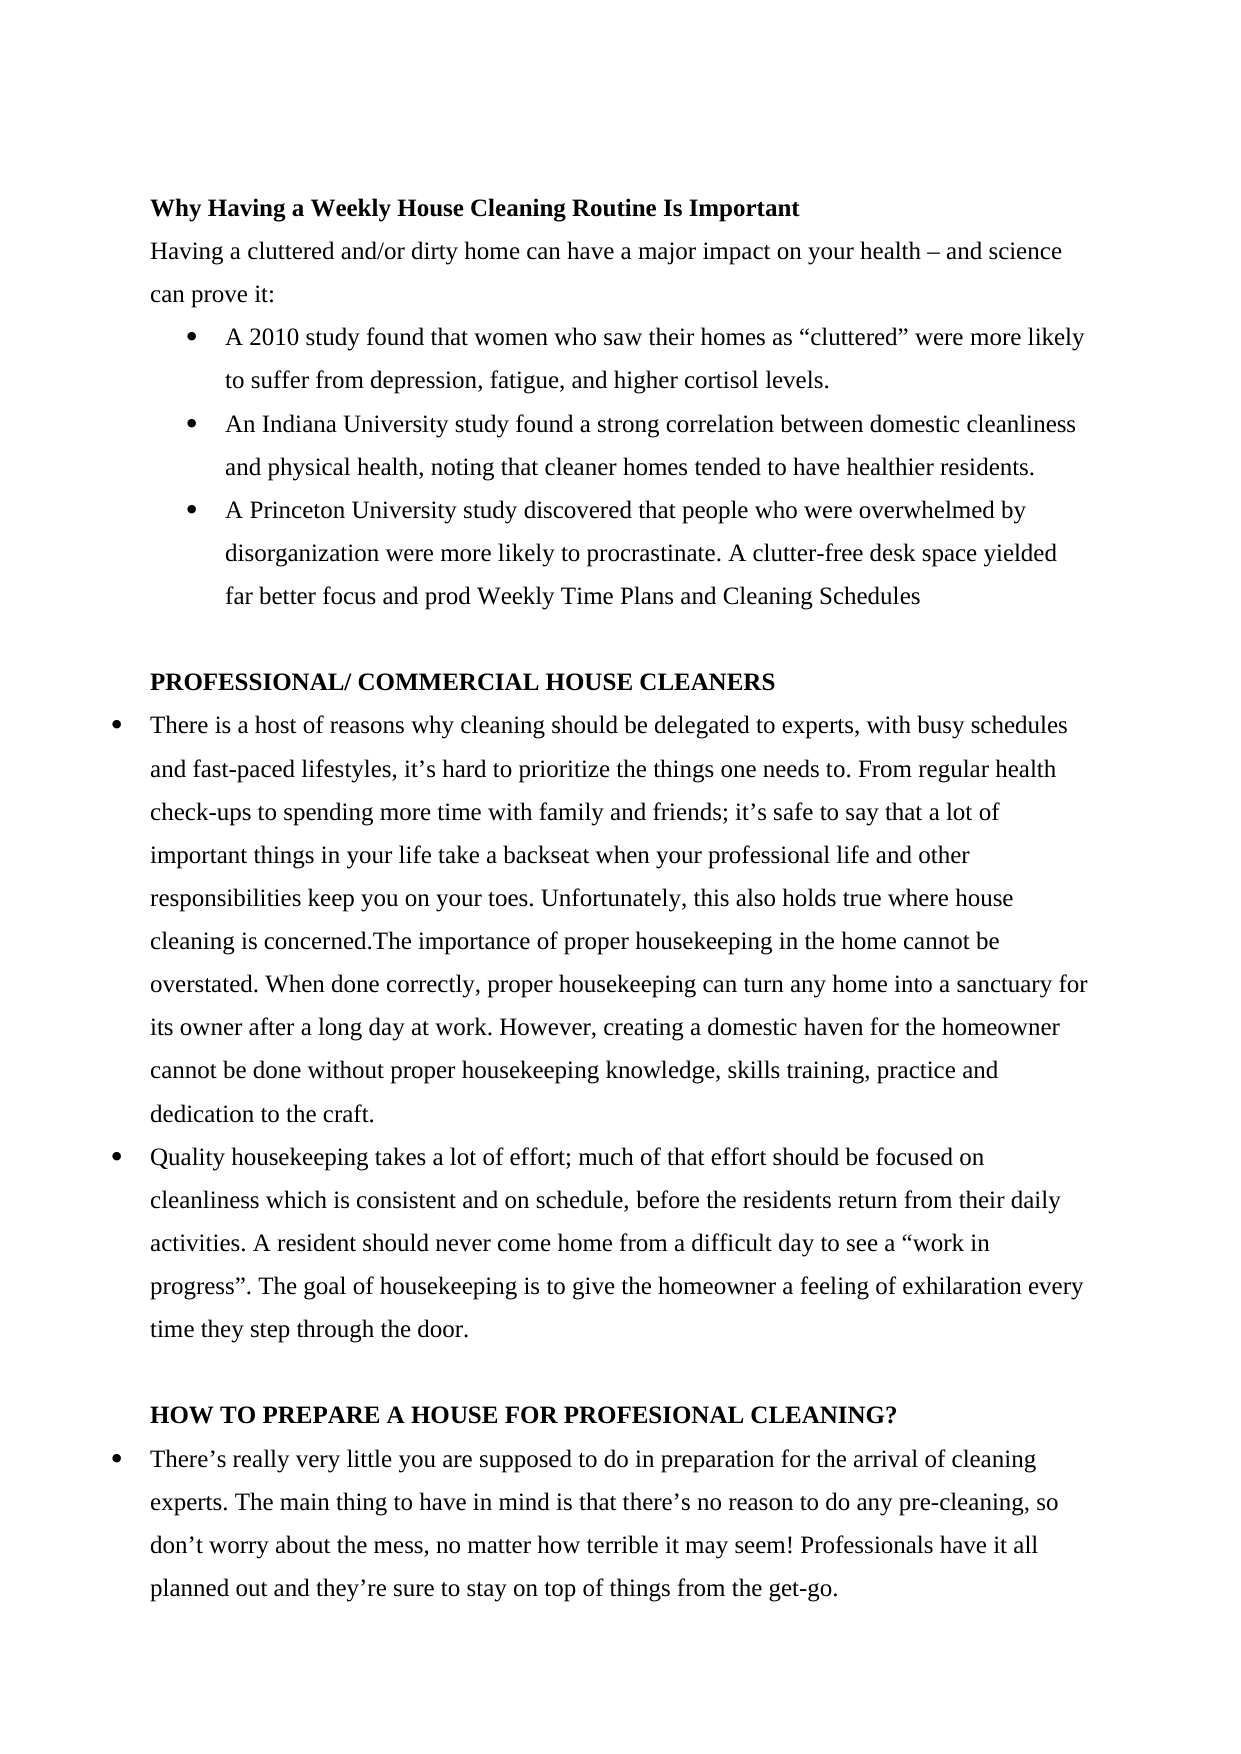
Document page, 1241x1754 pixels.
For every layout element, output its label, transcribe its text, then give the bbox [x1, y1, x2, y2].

list There’s really very little you are supposed to do in preparation for the arrival of cleaning experts. The main thing to have in mind is that there’s no reason to do any pre-cleaning, so don’t worry about the mess, no matter how terrible it may seem! Professionals have it all planned out and they’re sure to stay on top of things from the get-go. [112, 1444, 1090, 1602]
list There is a host of reasons why cleaning should be delegated to experts, with busy schedules and fast-paced lifestyles, it’s hard to prioritize the things one needs to. From regular health check-ups to spending more time with family and friends; it’s safe to say that a lot of important things in your life take a backseat when your professional life and other responsibilities keep you on your toes. Unfortunately, this also holds true where house cleaning is concerned.The importance of proper housekeeping in the home cannot be overstated. When done correctly, proper housekeeping can turn any home into a sanctuary for its owner after a long day at work. However, creating a domestic haven for the homeowner cannot be done without proper housekeeping knowledge, skills training, practice and dedication to the craft. [112, 711, 1090, 1127]
list A 2010 study found that women who saw their homes as “cluttered” were more likely to suffer from depression, fatigue, and higher cortisol levels. [187, 322, 1090, 394]
list An Indiana University study found a strong correlation between domestic cleanliness and physical health, noting that cleaner homes tended to have healthier residents. [187, 409, 1090, 481]
text Why Having a Weekly House Cleaning Routine Is Important [150, 193, 1090, 222]
list HOW TO PREPARE A HOUSE FOR PROFESIONAL CLEANING? [150, 1401, 1090, 1429]
list Quality housekeeping takes a lot of effort; much of that effort should be focused on cleanliness which is consistent and on schedule, before the residents return from their daily activities. A resident should never come home from a difficult day to see a “work in progress”. The goal of housekeeping is to give the homeowner a feeling of exhilaration every time they step through the door. [112, 1142, 1090, 1343]
text PROFESSIONAL/ COMMERCIAL HOUSE CLEANERS [150, 667, 1090, 696]
text Having a cluttered and/or dirty home can have a major impact on your health – and science can prove it: [150, 236, 1090, 308]
list A Princeton University study discovered that people who were overwhelmed by disorganization were more likely to procrastinate. A clutter-free desk space yielded far better focus and prod Weekly Time Plans and Cleaning Schedules [187, 495, 1090, 610]
